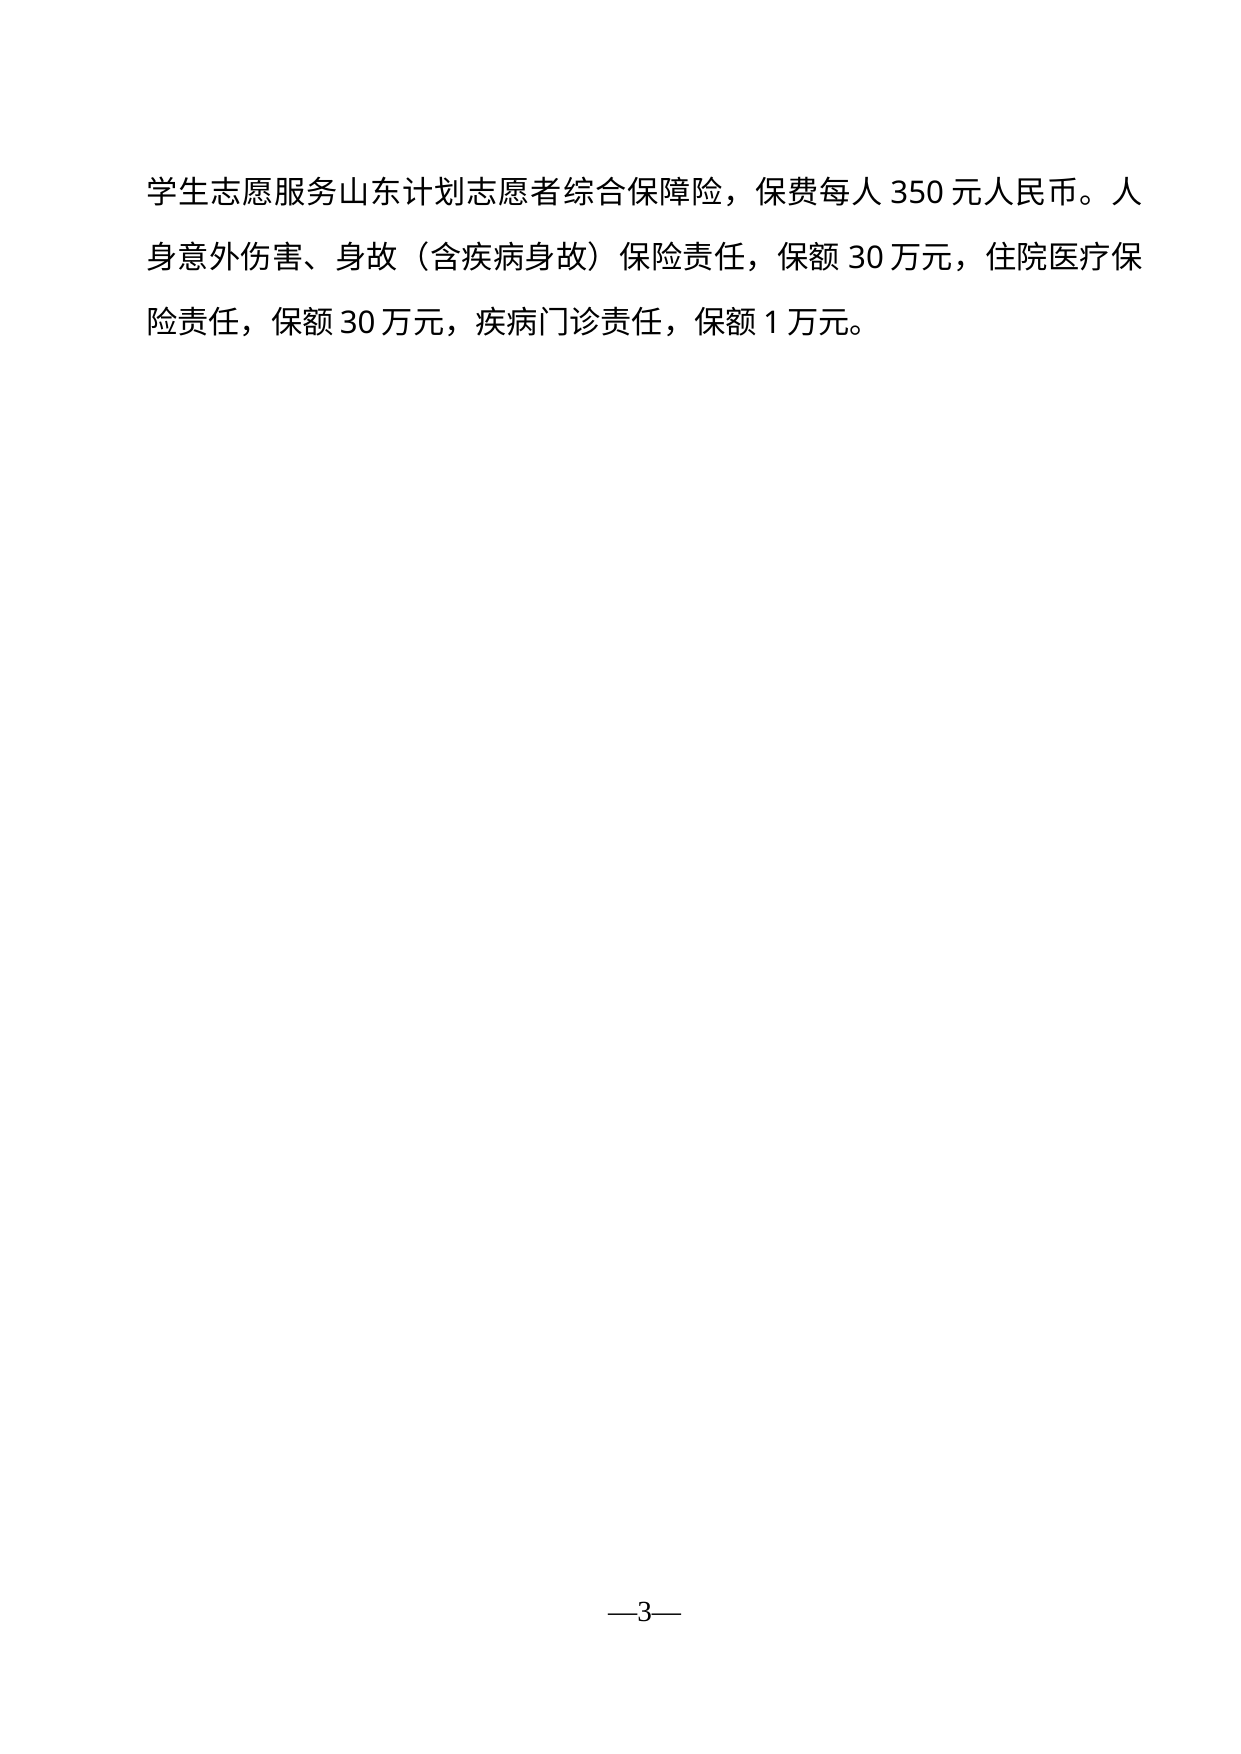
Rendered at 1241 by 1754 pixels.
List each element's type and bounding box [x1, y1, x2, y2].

text [146, 157, 1143, 352]
